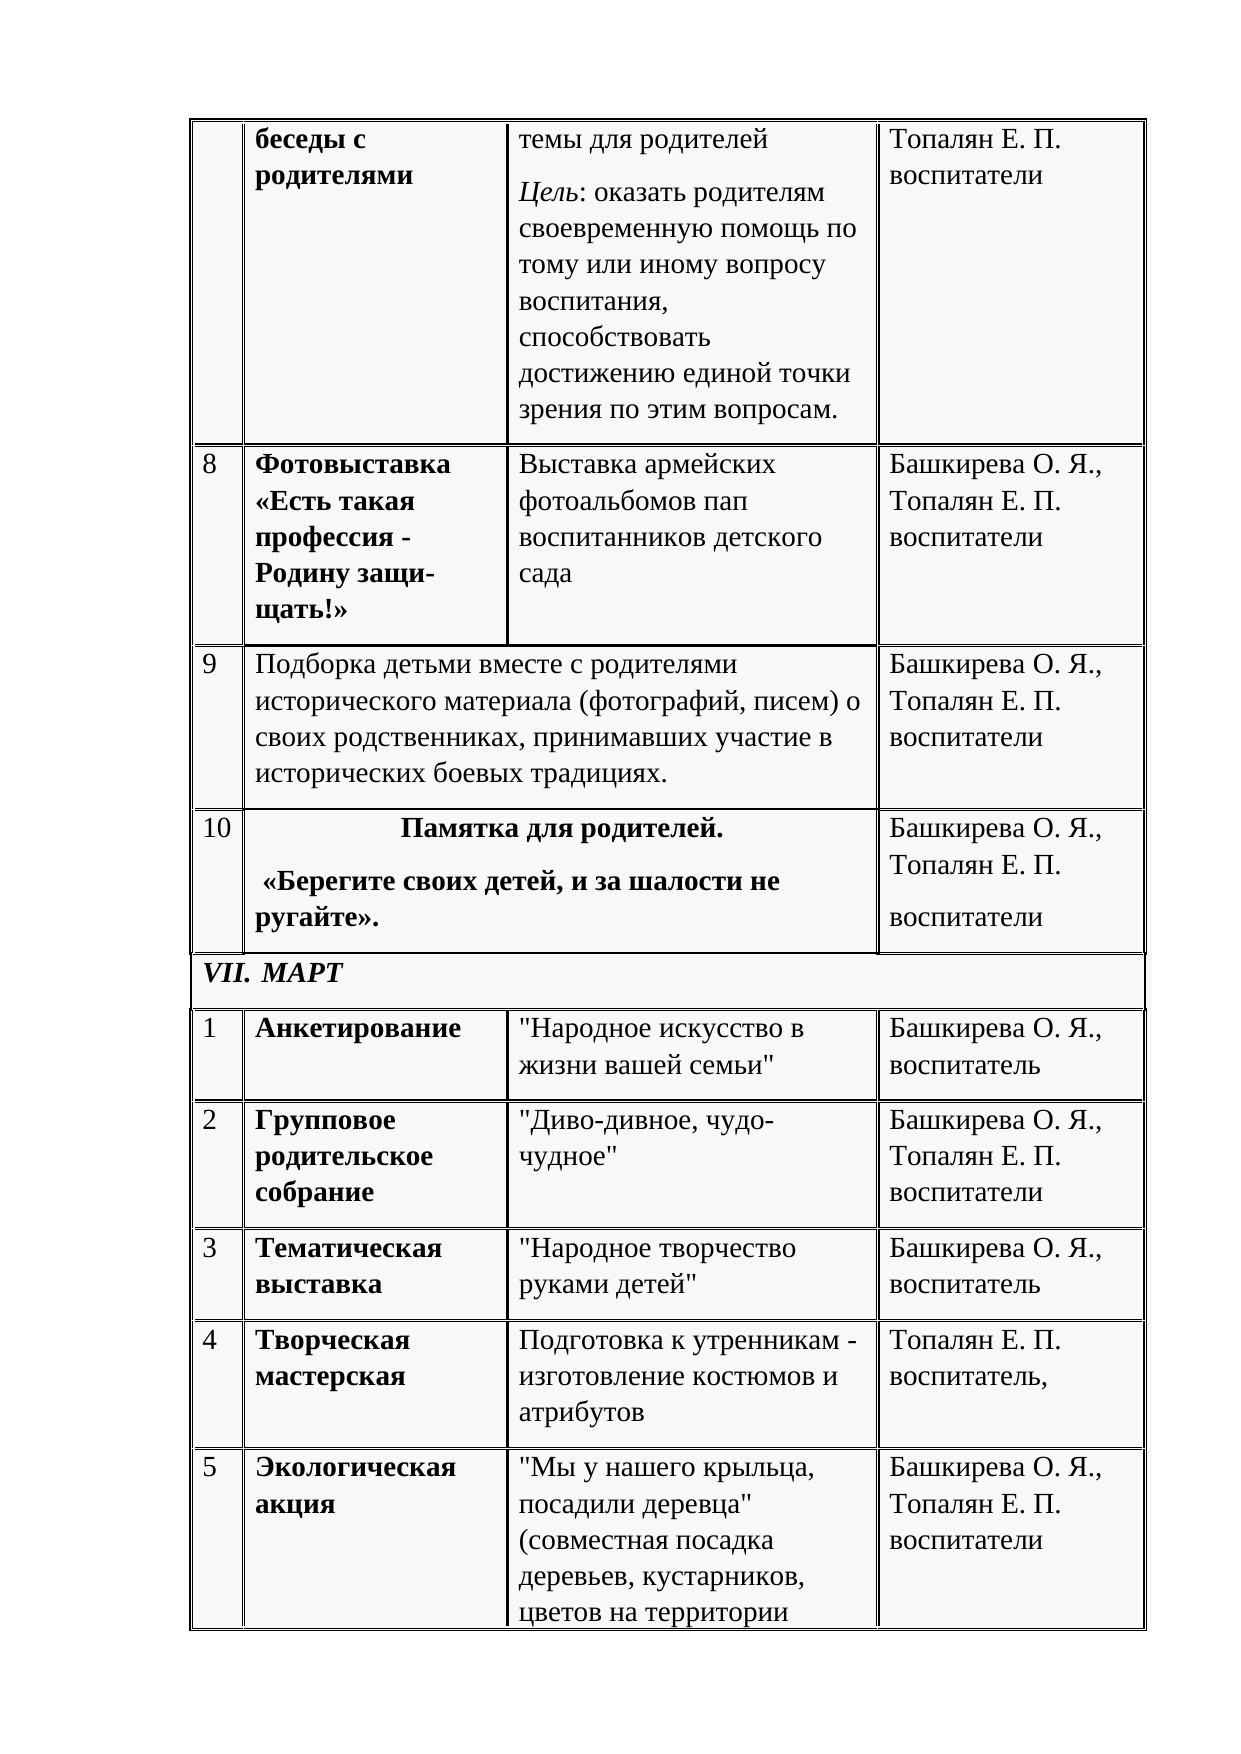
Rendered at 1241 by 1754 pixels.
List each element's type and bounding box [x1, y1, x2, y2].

table_cell [191, 120, 1146, 1630]
table_cell [1146, 118, 1152, 1631]
